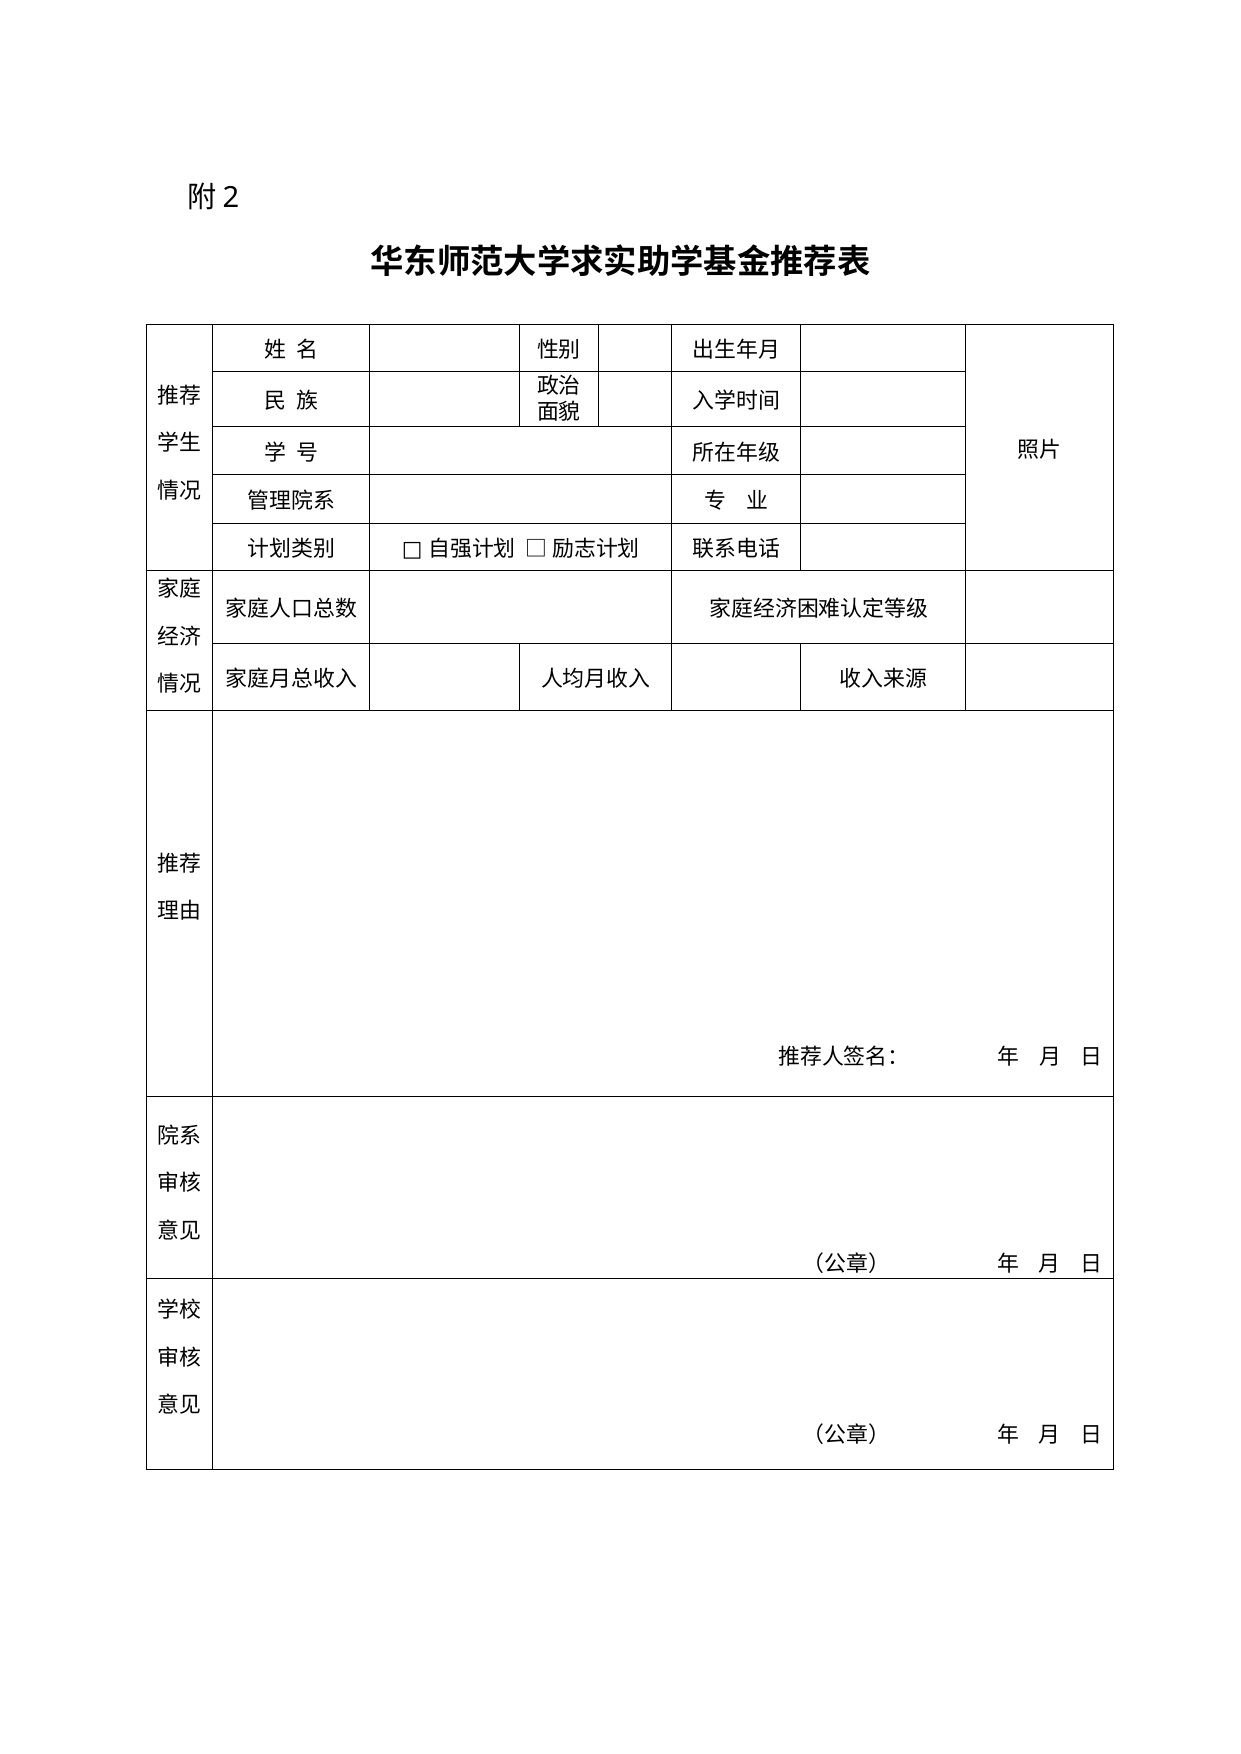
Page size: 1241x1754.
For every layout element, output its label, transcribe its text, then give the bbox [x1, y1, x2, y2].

text 华东师范大学求实助学基金推荐表 [187, 227, 1053, 292]
table_header [599, 325, 671, 371]
text 附2 [187, 162, 1053, 227]
table_cell [801, 475, 965, 522]
table_cell 政治面貌 [520, 372, 598, 426]
table_header 性别 [520, 325, 598, 371]
table_cell 民 族 [213, 372, 369, 426]
table_cell [801, 372, 965, 426]
table_cell 学校审核意见 [147, 1279, 212, 1469]
table_cell 收入来源 [801, 644, 965, 710]
table_cell [370, 427, 671, 474]
table_cell 专 业 [672, 475, 800, 522]
table_cell [966, 571, 1113, 642]
table_cell [966, 644, 1113, 710]
table_cell 院系审核意见 [147, 1097, 212, 1278]
table_cell 管理院系 [213, 475, 369, 522]
table_cell 家庭经济困难认定等级 [672, 571, 965, 642]
table_cell 家庭人口总数 [213, 571, 369, 642]
table_cell [801, 427, 965, 474]
table_header 照片 [966, 325, 1113, 570]
table_cell [672, 644, 800, 710]
table_header 出生年月 [672, 325, 800, 371]
table_cell （公章） 年 月 日 [213, 1097, 1113, 1278]
table_cell 推荐人签名： 年 月 日 [213, 711, 1113, 1096]
table_header [370, 325, 519, 371]
table_cell [370, 475, 671, 522]
table_cell [370, 372, 519, 426]
table_header 姓 名 [213, 325, 369, 371]
table_cell 计划类别 [213, 524, 369, 570]
table_header 推荐学生情况 [147, 325, 212, 570]
table_header [801, 325, 965, 371]
table_cell [370, 571, 671, 642]
table_cell 家庭月总收入 [213, 644, 369, 710]
table_cell [370, 644, 519, 710]
table_cell 推荐理由 [147, 711, 212, 1096]
table_cell （公章） 年 月 日 [213, 1279, 1113, 1469]
table_cell 联系电话 [672, 524, 800, 570]
table_cell □ 自强计划 □ 励志计划 [370, 524, 671, 570]
table_cell 学 号 [213, 427, 369, 474]
table_cell 入学时间 [672, 372, 800, 426]
table_cell 家庭经济情况 [147, 571, 212, 710]
table_cell 人均月收入 [520, 644, 671, 710]
table_cell 所在年级 [672, 427, 800, 474]
table_cell [801, 524, 965, 570]
table_cell [599, 372, 671, 426]
